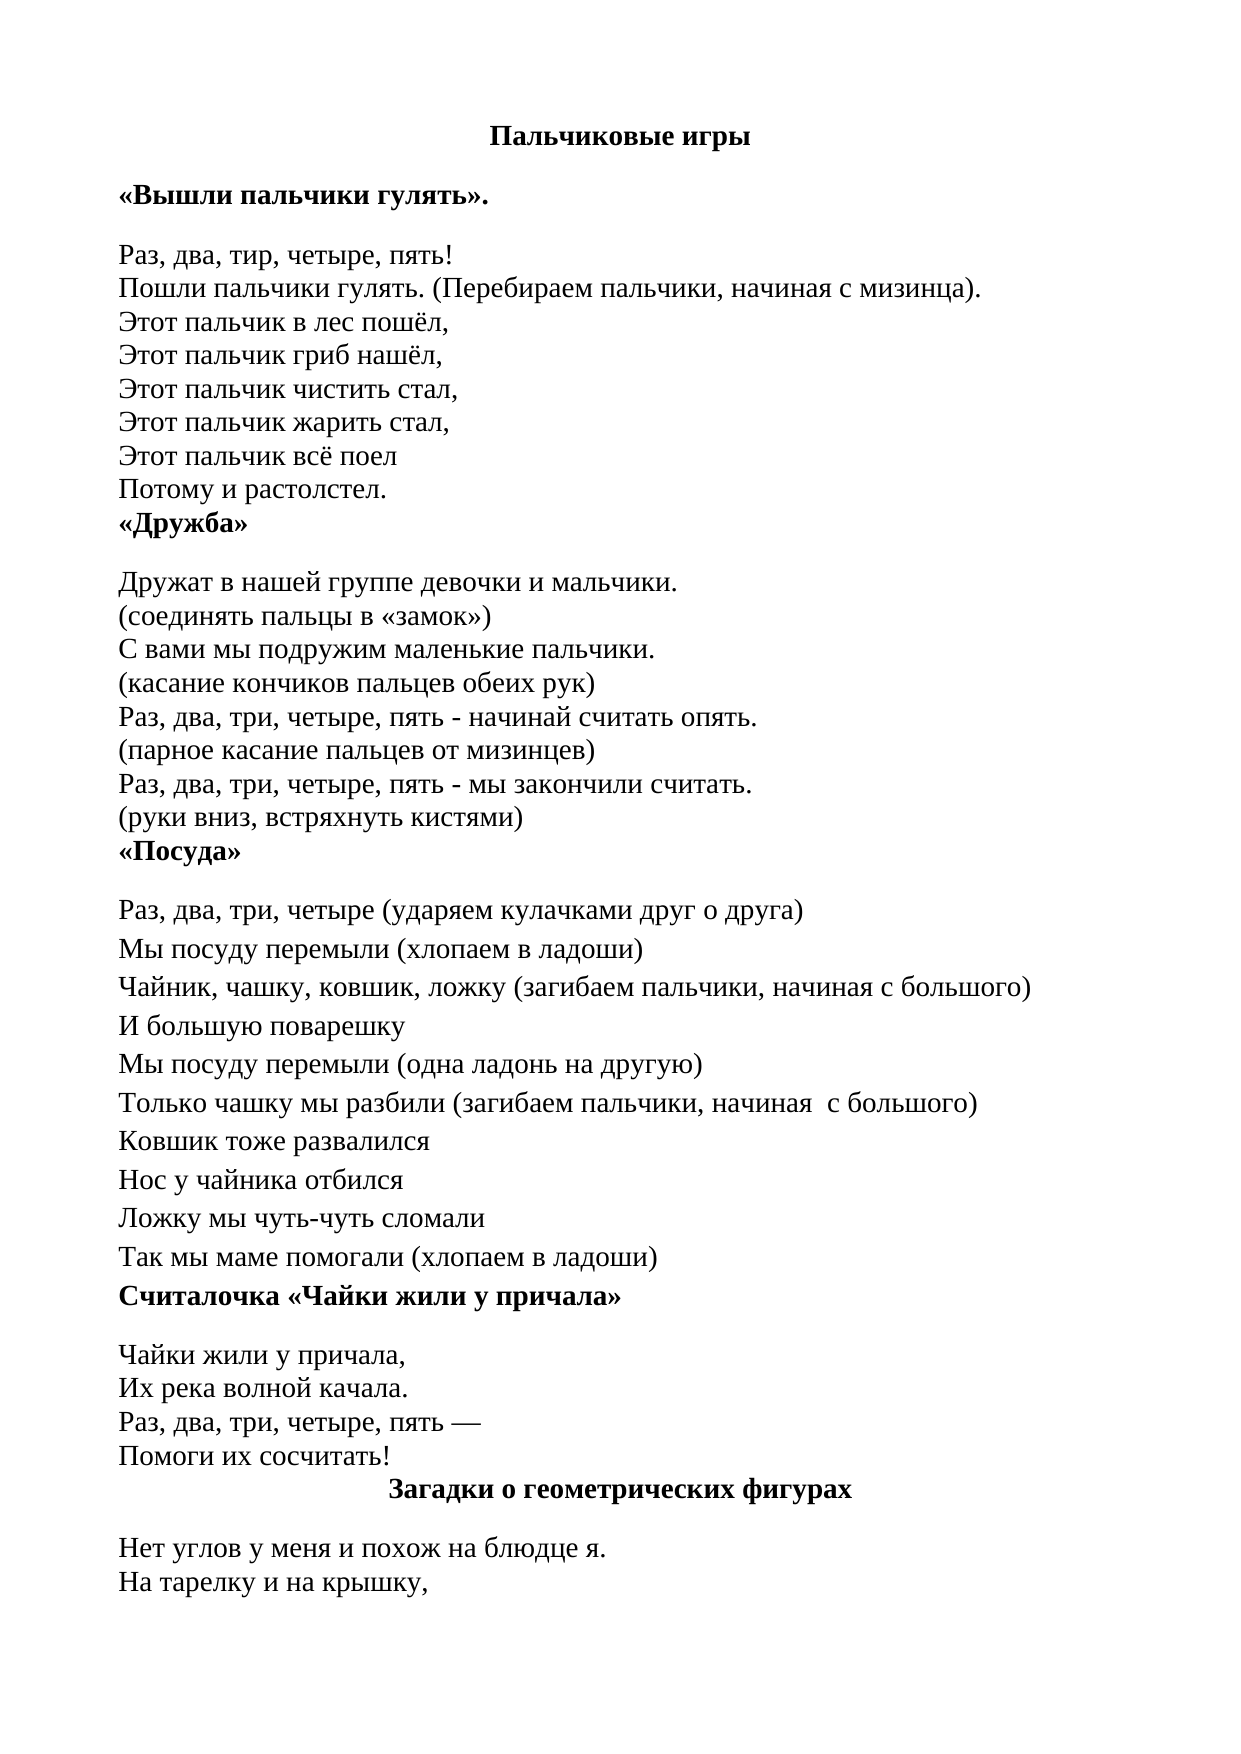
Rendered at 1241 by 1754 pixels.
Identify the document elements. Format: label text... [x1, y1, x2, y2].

text (касание кончиков пальцев обеих рук) [118, 665, 1122, 699]
text На тарелку и на крышку, [118, 1564, 1122, 1598]
text Раз, два, три, четыре, пять - мы закончили считать. [118, 766, 1122, 799]
text Мы посуду перемыли (одна ладонь на другую) [118, 1046, 1122, 1080]
text (соединять пальцы в «замок») [118, 598, 1122, 632]
text Пошли пальчики гулять. (Перебираем пальчики, начиная с мизинца). [118, 270, 1122, 304]
text Этот пальчик всё поел [118, 438, 1122, 472]
text Только чашку мы разбили (загибаем пальчики, начиная с большого) [118, 1085, 1122, 1118]
text Нет углов у меня и похож на блюдце я. [118, 1531, 1122, 1564]
text Потому и растолстел. [118, 472, 1122, 505]
text Их река волной качала. [118, 1371, 1122, 1404]
text Считалочка «Чайки жили у причала» [118, 1278, 1122, 1311]
text Раз, два, три, четыре, пять — [118, 1404, 1122, 1438]
text «Посуда» [118, 833, 1122, 866]
text Чайки жили у причала, [118, 1337, 1122, 1371]
text Этот пальчик в лес пошёл, [118, 304, 1122, 337]
text И большую поварешку [118, 1008, 1122, 1041]
text Ковшик тоже развалился [118, 1123, 1122, 1157]
text Раз, два, тир, четыре, пять! [118, 237, 1122, 270]
text С вами мы подружим маленькие пальчики. [118, 632, 1122, 665]
text Этот пальчик гриб нашёл, [118, 337, 1122, 371]
text Этот пальчик жарить стал, [118, 404, 1122, 438]
text Нос у чайника отбился [118, 1162, 1122, 1196]
text Загадки о геометрических фигурах [118, 1471, 1122, 1505]
text Раз, два, три, четыре (ударяем кулачками друг о друга) [118, 892, 1122, 926]
text (парное касание пальцев от мизинцев) [118, 732, 1122, 766]
text (руки вниз, встряхнуть кистями) [118, 799, 1122, 833]
text Мы посуду перемыли (хлопаем в ладоши) [118, 931, 1122, 964]
text Ложку мы чуть-чуть сломали [118, 1201, 1122, 1234]
text Помоги их сосчитать! [118, 1438, 1122, 1471]
text Пальчиковые игры [118, 118, 1122, 152]
text Чайник, чашку, ковшик, ложку (загибаем пальчики, начиная с большого) [118, 969, 1122, 1003]
text «Вышли пальчики гулять». [118, 177, 1122, 211]
text Дружат в нашей группе девочки и мальчики. [118, 564, 1122, 598]
text Этот пальчик чистить стал, [118, 371, 1122, 404]
text Так мы маме помогали (хлопаем в ладоши) [118, 1239, 1122, 1273]
text «Дружба» [118, 505, 1122, 539]
text Раз, два, три, четыре, пять - начинай считать опять. [118, 699, 1122, 732]
